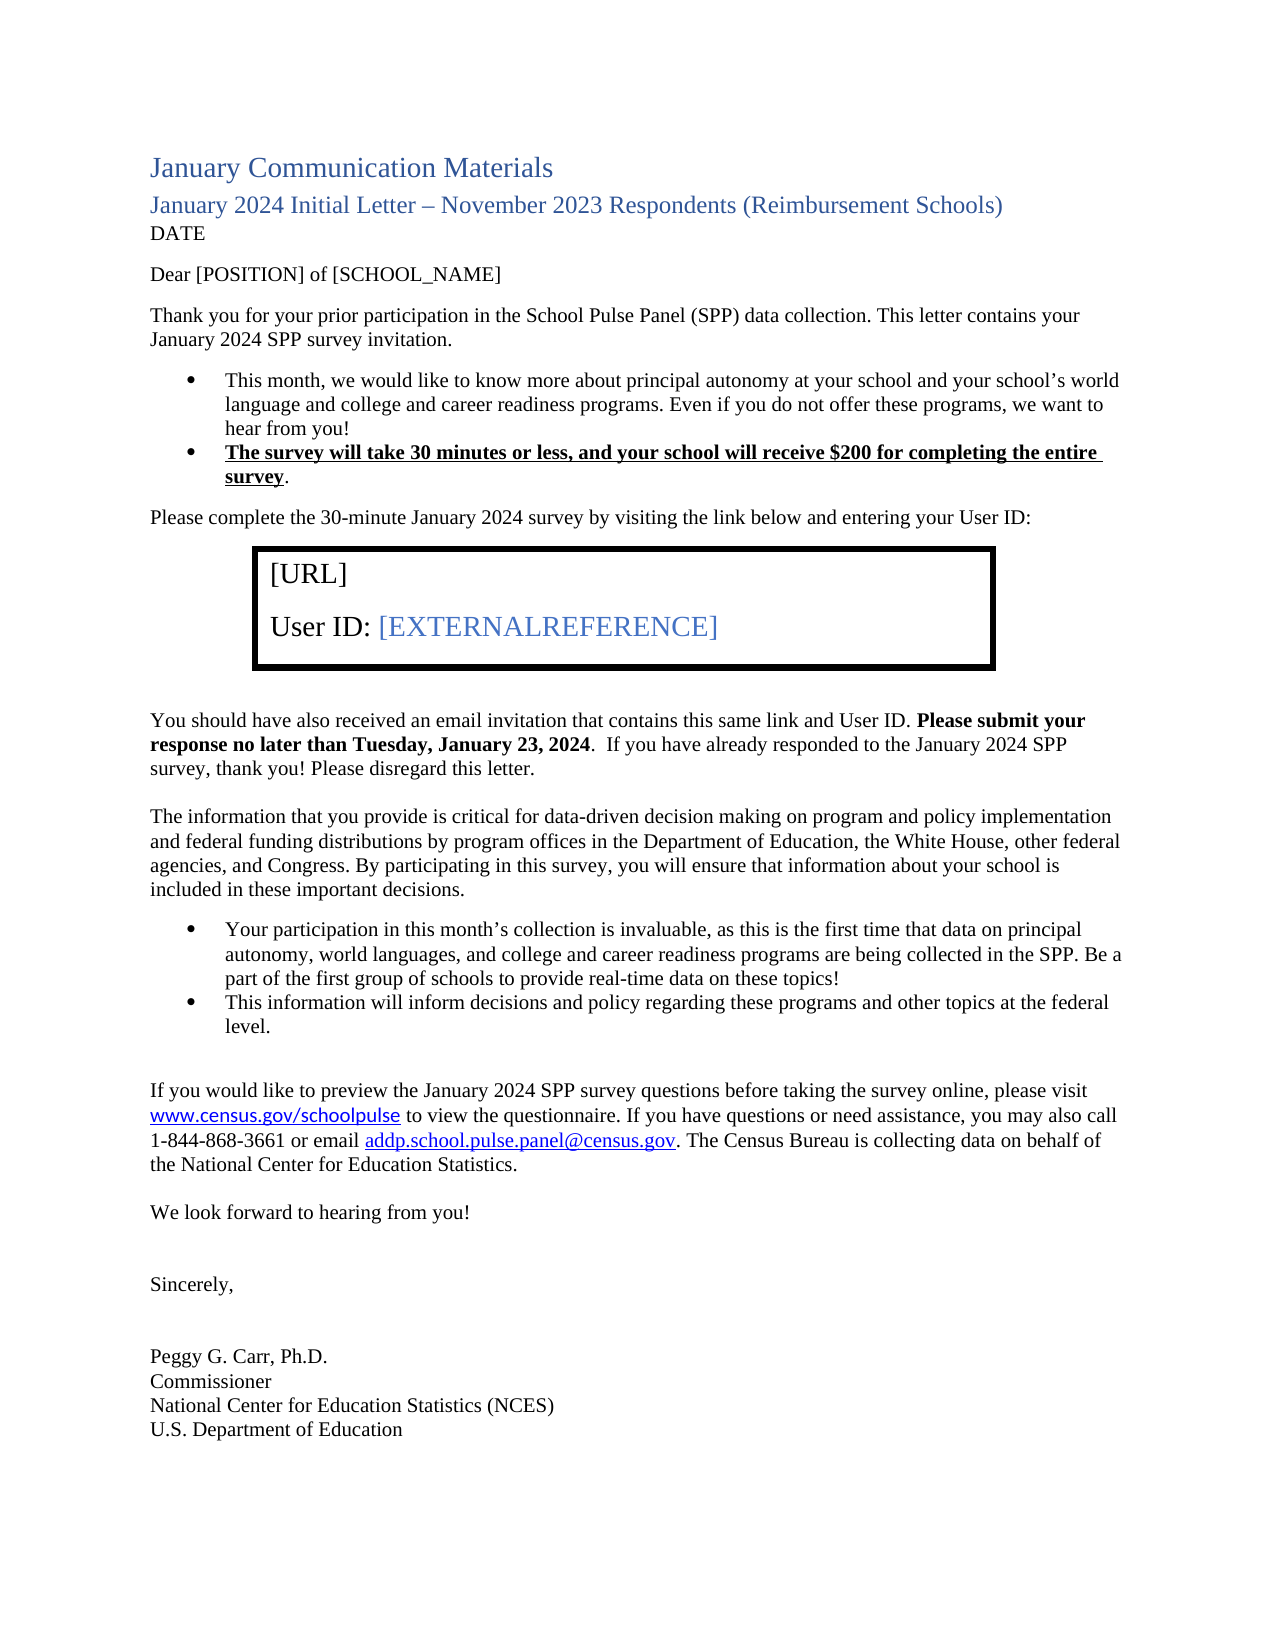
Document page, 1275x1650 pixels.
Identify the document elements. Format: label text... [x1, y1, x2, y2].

text If you would like to preview the January 2024 SPP survey questions before taking the survey online, please visit www.census.gov/schoolpulse to view the questionnaire. If you have questions or need assistance, you may also call 1-844-868-3661 or email addp.school.pulse.panel@census.gov. The Census Bureau is collecting data on behalf of the National Center for Education Statistics. [150, 1078, 1125, 1176]
list The survey will take 30 minutes or less, and your school will receive $200 for completing the entire survey. [187, 440, 1125, 488]
text We look forward to hearing from you! [150, 1200, 1125, 1224]
text The information that you provide is critical for data-driven decision making on program and policy implementation and federal funding distributions by program offices in the Department of Education, the White House, other federal agencies, and Congress. By participating in this survey, you will ensure that information about your school is included in these important decisions. [150, 804, 1125, 901]
subtitle January 2024 Initial Letter – November 2023 Respondents (Reimbursement Schools) [150, 190, 1125, 219]
subtitle January Communication Materials [150, 150, 1125, 183]
list Your participation in this month’s collection is invaluable, as this is the first time that data on principal autonomy, world languages, and college and career readiness programs are being collected in the SPP. Be a part of the first group of schools to provide real-time data on these topics! [187, 917, 1125, 989]
text Please complete the 30-minute January 2024 survey by visiting the link below and entering your User ID: [150, 504, 1125, 529]
text Peggy G. Carr, Ph.D. Commissioner [150, 1344, 1125, 1393]
list This month, we would like to know more about principal autonomy at your school and your school’s world language and college and career readiness programs. Even if you do not offer these programs, we want to hear from you! [187, 368, 1125, 440]
text DATE [150, 221, 1125, 245]
text You should have also received an email invitation that contains this same link and User ID. Please submit your response no later than Tuesday, January 23, 2024. If you have already responded to the January 2024 SPP survey, thank you! Please disregard this letter. [150, 708, 1125, 780]
text National Center for Education Statistics (NCES) U.S. Department of Education [150, 1393, 1125, 1441]
text Sincerely, [150, 1272, 1125, 1296]
text Dear [POSITION] of [SCHOOL_NAME] [150, 262, 1125, 286]
list This information will inform decisions and policy regarding these programs and other topics at the federal level. [187, 989, 1125, 1038]
text Thank you for your prior participation in the School Pulse Panel (SPP) data collection. This letter contains your January 2024 SPP survey invitation. [150, 303, 1125, 351]
